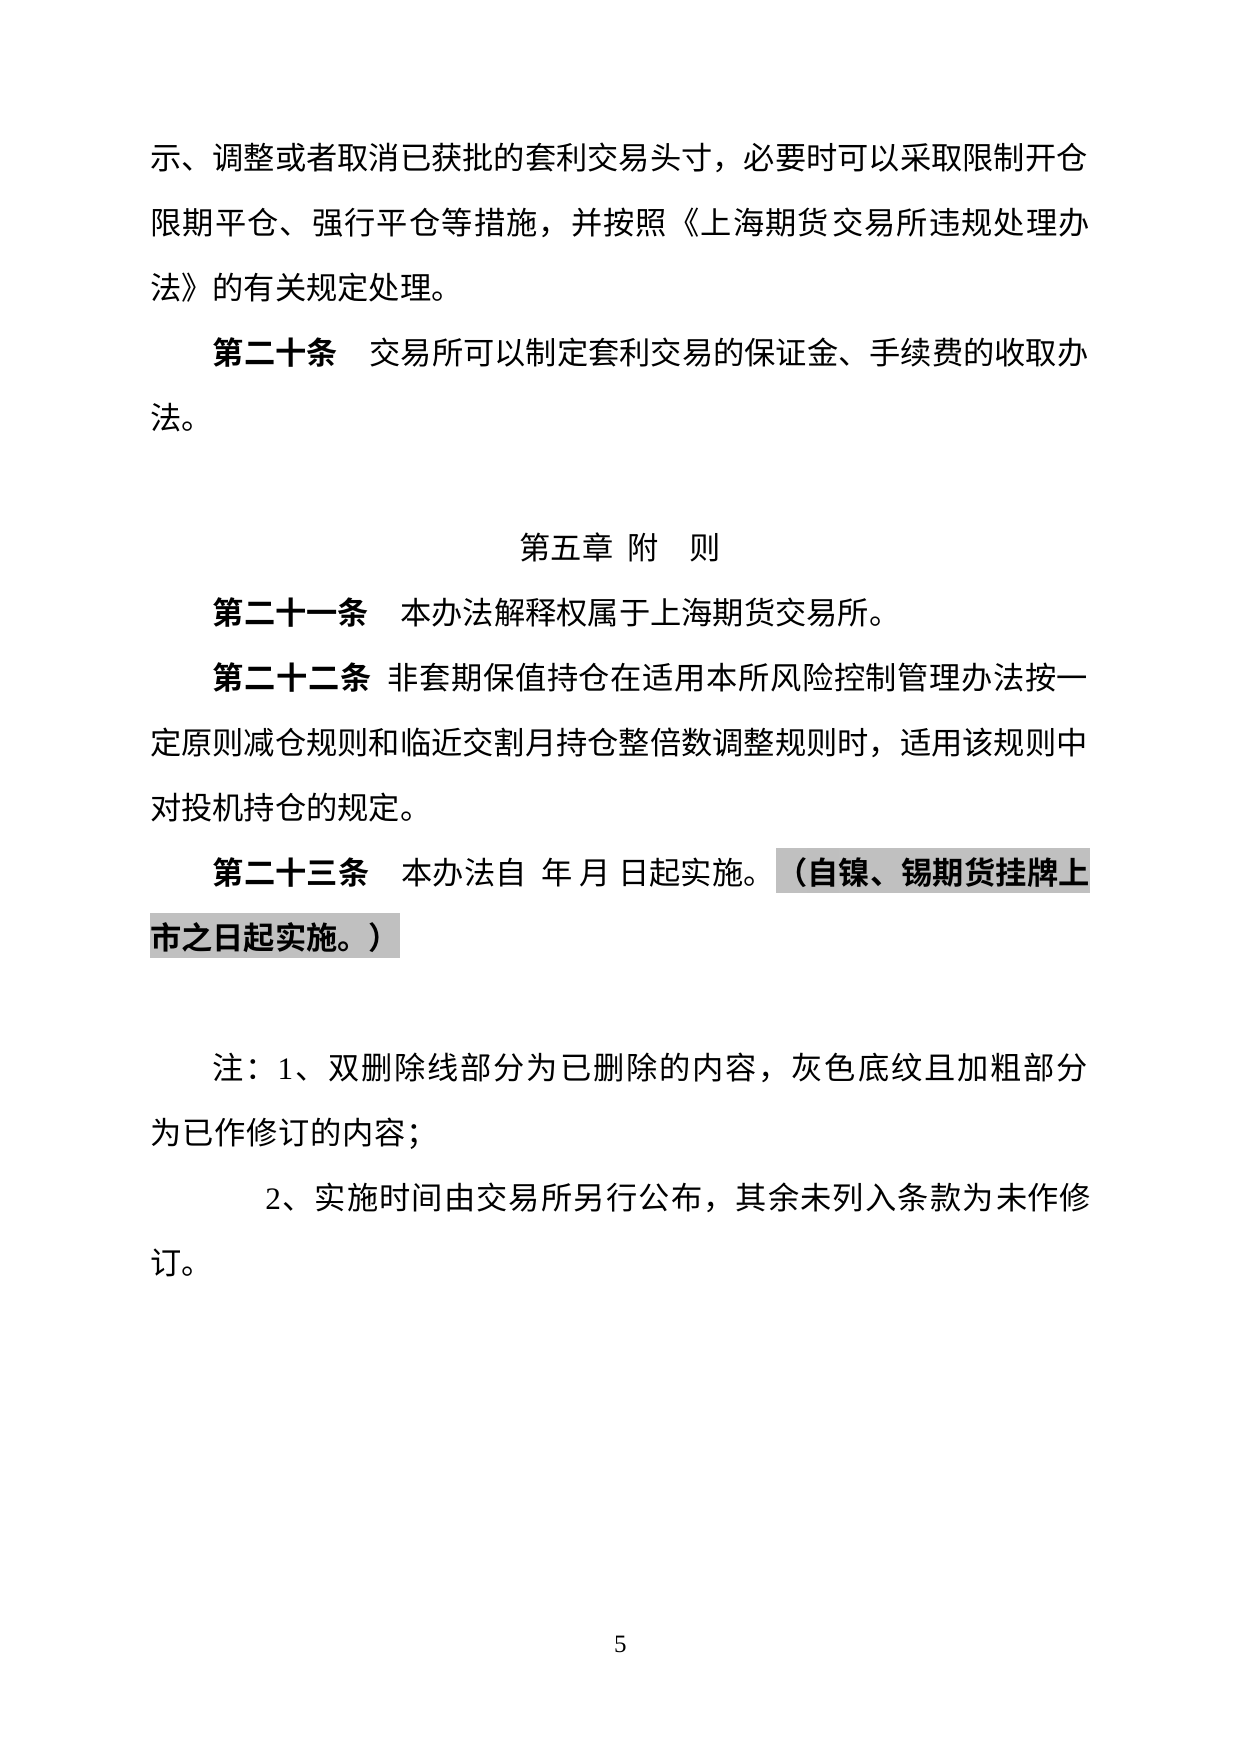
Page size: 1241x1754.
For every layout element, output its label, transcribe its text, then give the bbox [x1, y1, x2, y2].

text 第二十二条 非套期保值持仓在适用本所风险控制管理办法按一定原则减仓规则和临近交割月持仓整倍数调整规则时，适用该规则中对投机持仓的规定。 [150, 643, 1090, 838]
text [150, 123, 1090, 318]
text 2、实施时间由交易所另行公布，其余未列入条款为未作修订。 [150, 1163, 1090, 1293]
text 第二十条 交易所可以制定套利交易的保证金、手续费的收取办法。 [150, 318, 1090, 448]
text 第二十一条 本办法解释权属于上海期货交易所。 [150, 578, 1090, 643]
text 第五章 附 则 [150, 513, 1090, 578]
text 注：1、双删除线部分为已删除的内容，灰色底纹且加粗部分为已作修订的内容； [150, 1033, 1090, 1163]
text 第二十三条 本办法自 年 月 日起实施。（自镍、锡期货挂牌上市之日起实施。） [150, 838, 1090, 968]
